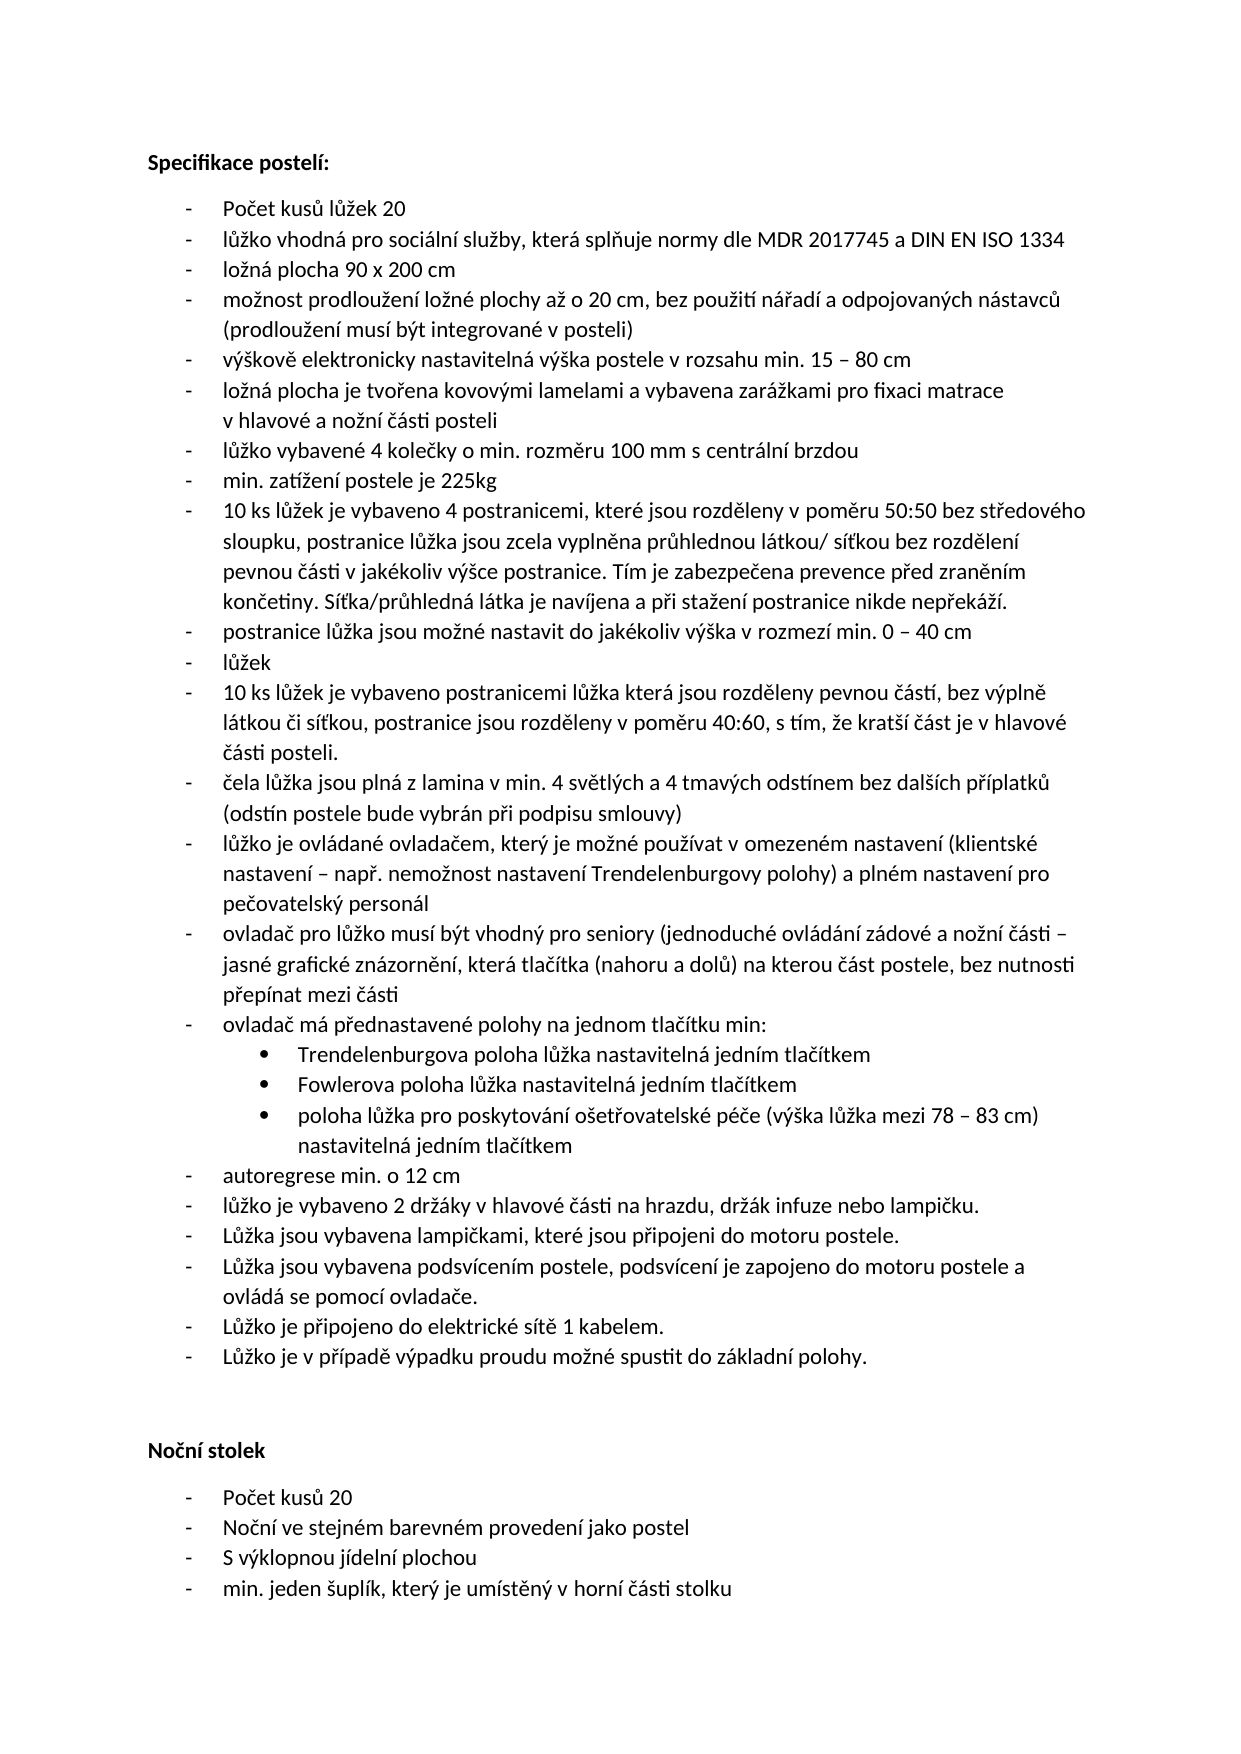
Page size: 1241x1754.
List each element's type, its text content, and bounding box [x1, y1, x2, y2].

text Noční stolek [148, 1436, 1093, 1464]
list Lůžko je připojeno do elektrické sítě 1 kabelem. [185, 1312, 1093, 1340]
list min. zatížení postele je 225kg [185, 466, 1093, 494]
list výškově elektronicky nastavitelná výška postele v rozsahu min. 15 – 80 cm [185, 346, 1093, 373]
list lůžko vybavené 4 kolečky o min. rozměru 100 mm s centrální brzdou [185, 436, 1093, 464]
list Počet kusů 20 [185, 1483, 1093, 1511]
list Noční ve stejném barevném provedení jako postel [185, 1513, 1093, 1541]
list poloha lůžka pro poskytování ošetřovatelské péče (výška lůžka mezi 78 – 83 cm) nastavitelná jedním tlačítkem [260, 1101, 1093, 1159]
list Počet kusů lůžek 20 [185, 194, 1093, 222]
list min. jeden šuplík, který je umístěný v horní části stolku [185, 1574, 1093, 1602]
list Lůžko je v případě výpadku proudu možné spustit do základní polohy. [185, 1342, 1093, 1370]
list 10 ks lůžek je vybaveno postranicemi lůžka která jsou rozděleny pevnou částí, bez výplně látkou či síťkou, postranice jsou rozděleny v poměru 40:60, s tím, že kratší část je v hlavové části posteli. [185, 678, 1093, 766]
list ovladač má přednastavené polohy na jednom tlačítku min: [185, 1010, 1093, 1038]
list lůžko je vybaveno 2 držáky v hlavové části na hrazdu, držák infuze nebo lampičku. [185, 1191, 1093, 1219]
list možnost prodloužení ložné plochy až o 20 cm, bez použití nářadí a odpojovaných nástavců (prodloužení musí být integrované v posteli) [185, 285, 1093, 343]
list lůžko je ovládané ovladačem, který je možné používat v omezeném nastavení (klientské nastavení – např. nemožnost nastavení Trendelenburgovy polohy) a plném nastavení pro pečovatelský personál [185, 829, 1093, 917]
list čela lůžka jsou plná z lamina v min. 4 světlých a 4 tmavých odstínem bez dalších příplatků (odstín postele bude vybrán při podpisu smlouvy) [185, 768, 1093, 827]
list ložná plocha 90 x 200 cm [185, 255, 1093, 283]
list lůžko vhodná pro sociální služby, která splňuje normy dle MDR 2017745 a DIN EN ISO 1334 [185, 225, 1093, 253]
list Trendelenburgova poloha lůžka nastavitelná jedním tlačítkem [260, 1040, 1093, 1068]
list 10 ks lůžek je vybaveno 4 postranicemi, které jsou rozděleny v poměru 50:50 bez středového sloupku, postranice lůžka jsou zcela vyplněna průhlednou látkou/ síťkou bez rozdělení pevnou části v jakékoliv výšce postranice. Tím je zabezpečena prevence před zraněním končetiny. Síťka/průhledná látka je navíjena a při stažení postranice nikde nepřekáží. [185, 497, 1093, 615]
list ložná plocha je tvořena kovovými lamelami a vybavena zarážkami pro fixaci matrace v hlavové a nožní části posteli [185, 376, 1093, 434]
list lůžek [185, 648, 1093, 676]
list Lůžka jsou vybavena podsvícením postele, podsvícení je zapojeno do motoru postele a ovládá se pomocí ovladače. [185, 1252, 1093, 1310]
list Lůžka jsou vybavena lampičkami, které jsou připojeni do motoru postele. [185, 1222, 1093, 1249]
list postranice lůžka jsou možné nastavit do jakékoliv výška v rozmezí min. 0 – 40 cm [185, 617, 1093, 645]
list autoregrese min. o 12 cm [185, 1161, 1093, 1189]
text Specifikace postelí: [148, 148, 1093, 176]
list S výklopnou jídelní plochou [185, 1543, 1093, 1571]
list ovladač pro lůžko musí být vhodný pro seniory (jednoduché ovládání zádové a nožní části – jasné grafické znázornění, která tlačítka (nahoru a dolů) na kterou část postele, bez nutnosti přepínat mezi části [185, 919, 1093, 1008]
list Fowlerova poloha lůžka nastavitelná jedním tlačítkem [260, 1071, 1093, 1098]
